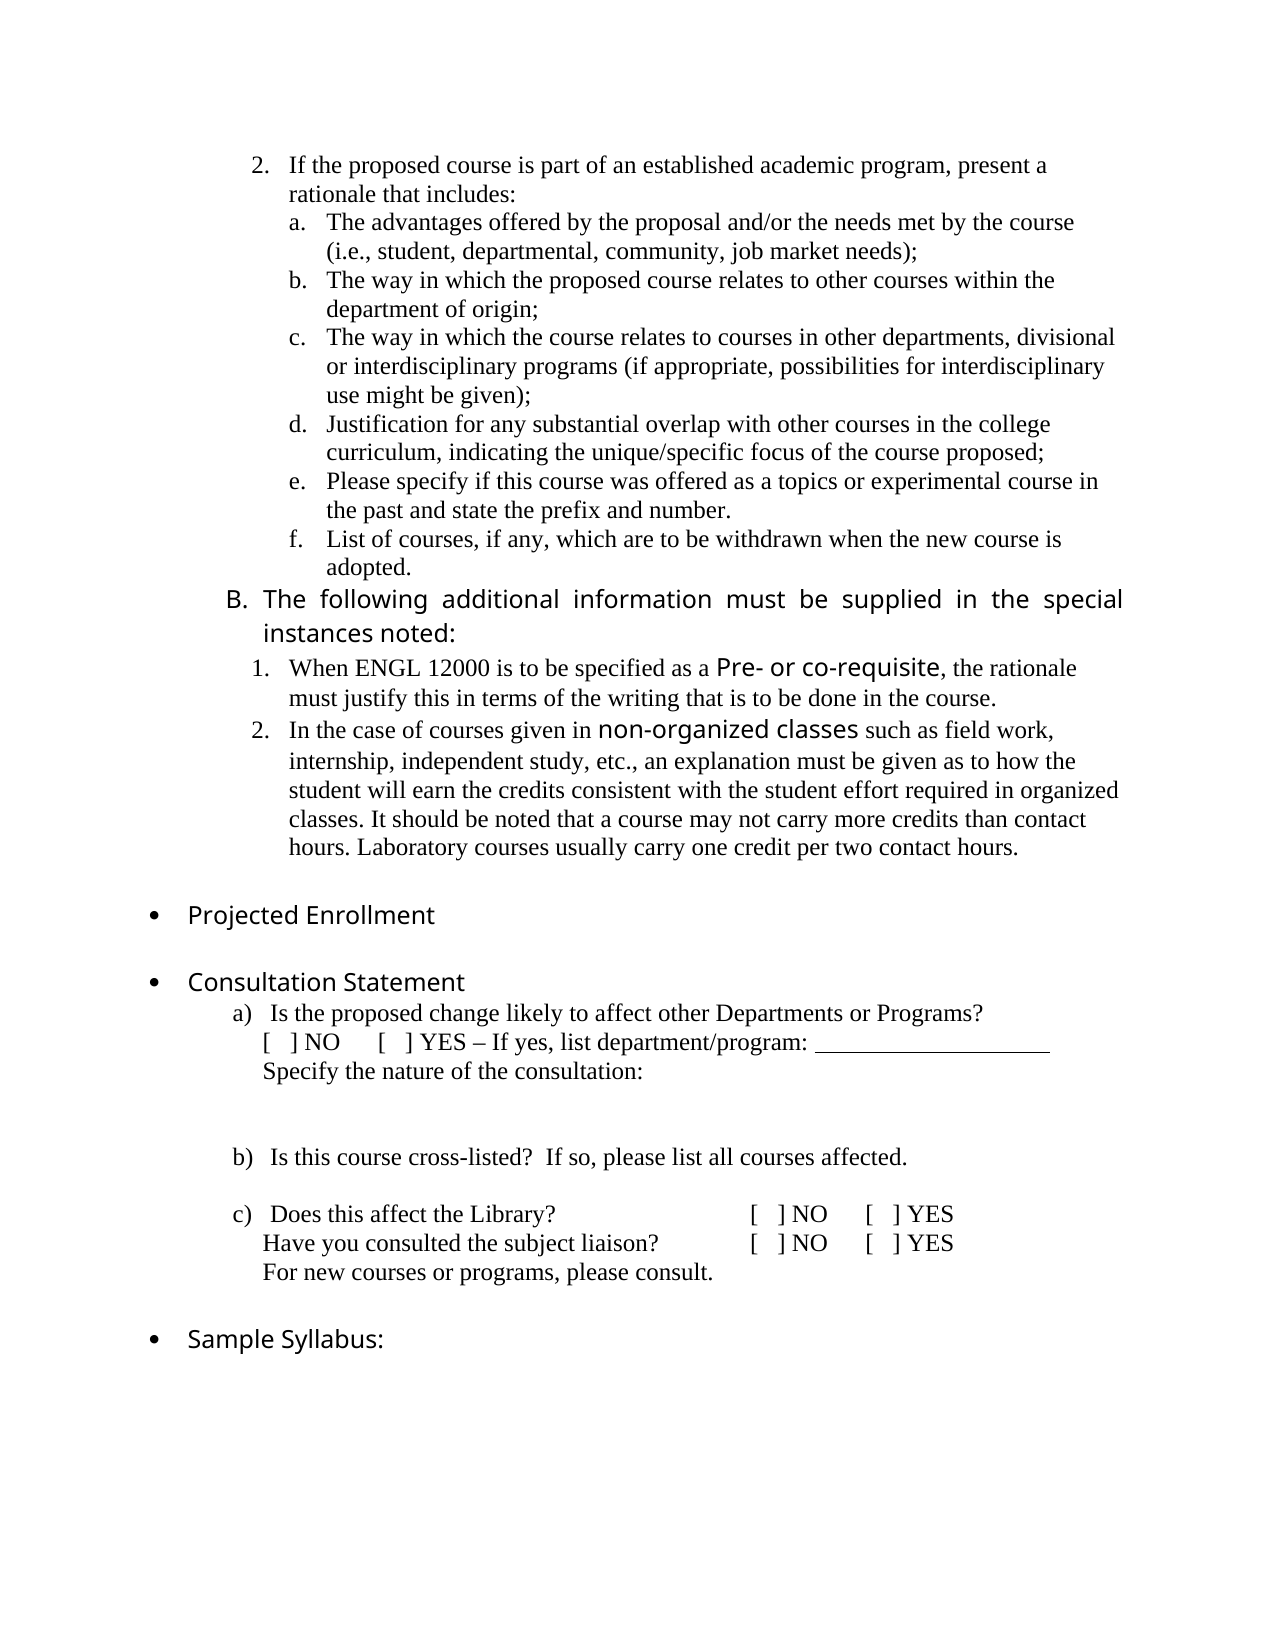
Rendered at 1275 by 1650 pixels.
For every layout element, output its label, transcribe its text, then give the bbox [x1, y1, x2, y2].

text For new courses or programs, please consult. [262, 1257, 1125, 1286]
list The way in which the course relates to courses in other departments, divisional or interdisciplinary programs (if appropriate, possibilities for interdisciplinary use might be given); [289, 322, 1125, 409]
text [ ] NO [ ] YES – If yes, list department/program: [262, 1027, 1125, 1056]
list The following additional information must be supplied in the special instances noted: [225, 581, 1125, 649]
list Sample Syllabus: [150, 1322, 1125, 1356]
list List of courses, if any, which are to be withdrawn when the new course is adopted. [289, 524, 1125, 581]
list In the case of courses given in non-organized classes such as field work, internship, independent study, etc., an explanation must be given as to how the student will earn the credits consistent with the student effort required in organized classes. It should be noted that a course may not carry more credits than contact hours. Laboratory courses usually carry one credit per two contact hours. [251, 712, 1125, 861]
list Projected Enrollment [150, 897, 1125, 931]
list The way in which the proposed course relates to other courses within the department of origin; [289, 265, 1125, 322]
text Have you consulted the subject liaison? [ ] NO [ ] YES [262, 1228, 1125, 1257]
list Consultation Statement [150, 964, 1125, 998]
text Specify the nature of the consultation: [225, 1056, 1125, 1084]
list Justification for any substantial overlap with other courses in the college curriculum, indicating the unique/specific focus of the course proposed; [289, 409, 1125, 466]
list Please specify if this course was offered as a topics or experimental course in the past and state the prefix and number. [289, 466, 1125, 524]
list The advantages offered by the proposal and/or the needs met by the course (i.e., student, departmental, community, job market needs); [289, 207, 1125, 265]
list When ENGL 12000 is to be specified as a Pre- or co-requisite, the rationale must justify this in terms of the writing that is to be done in the course. [251, 649, 1125, 712]
list Is the proposed change likely to affect other Departments or Programs? [232, 998, 1125, 1027]
list Is this course cross-listed? If so, please list all courses affected. [232, 1142, 1125, 1171]
list Does this affect the Library? [ ] NO [ ] YES [232, 1199, 1125, 1228]
list If the proposed course is part of an established academic program, present a rationale that includes: [251, 150, 1125, 207]
